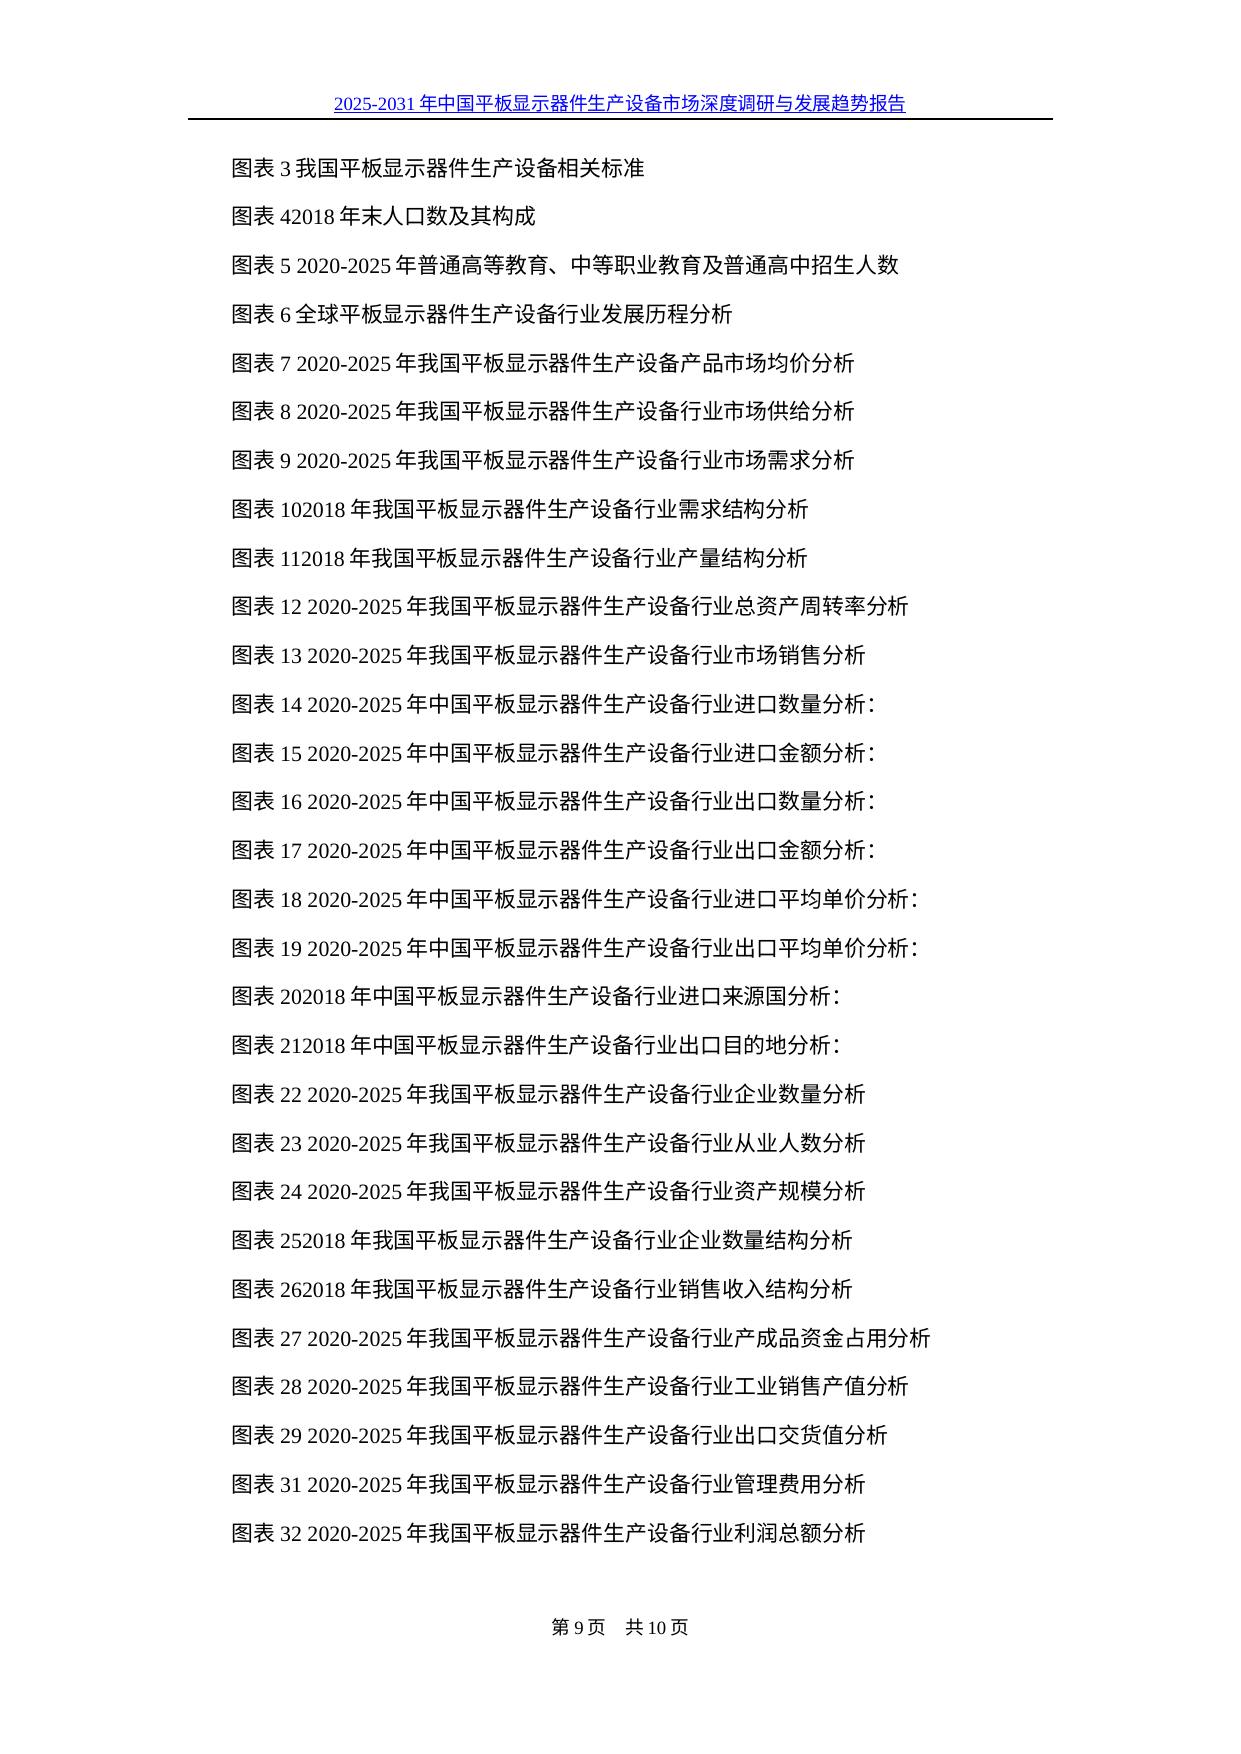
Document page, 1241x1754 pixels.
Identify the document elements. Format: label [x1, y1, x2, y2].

text [187, 150, 1053, 1548]
